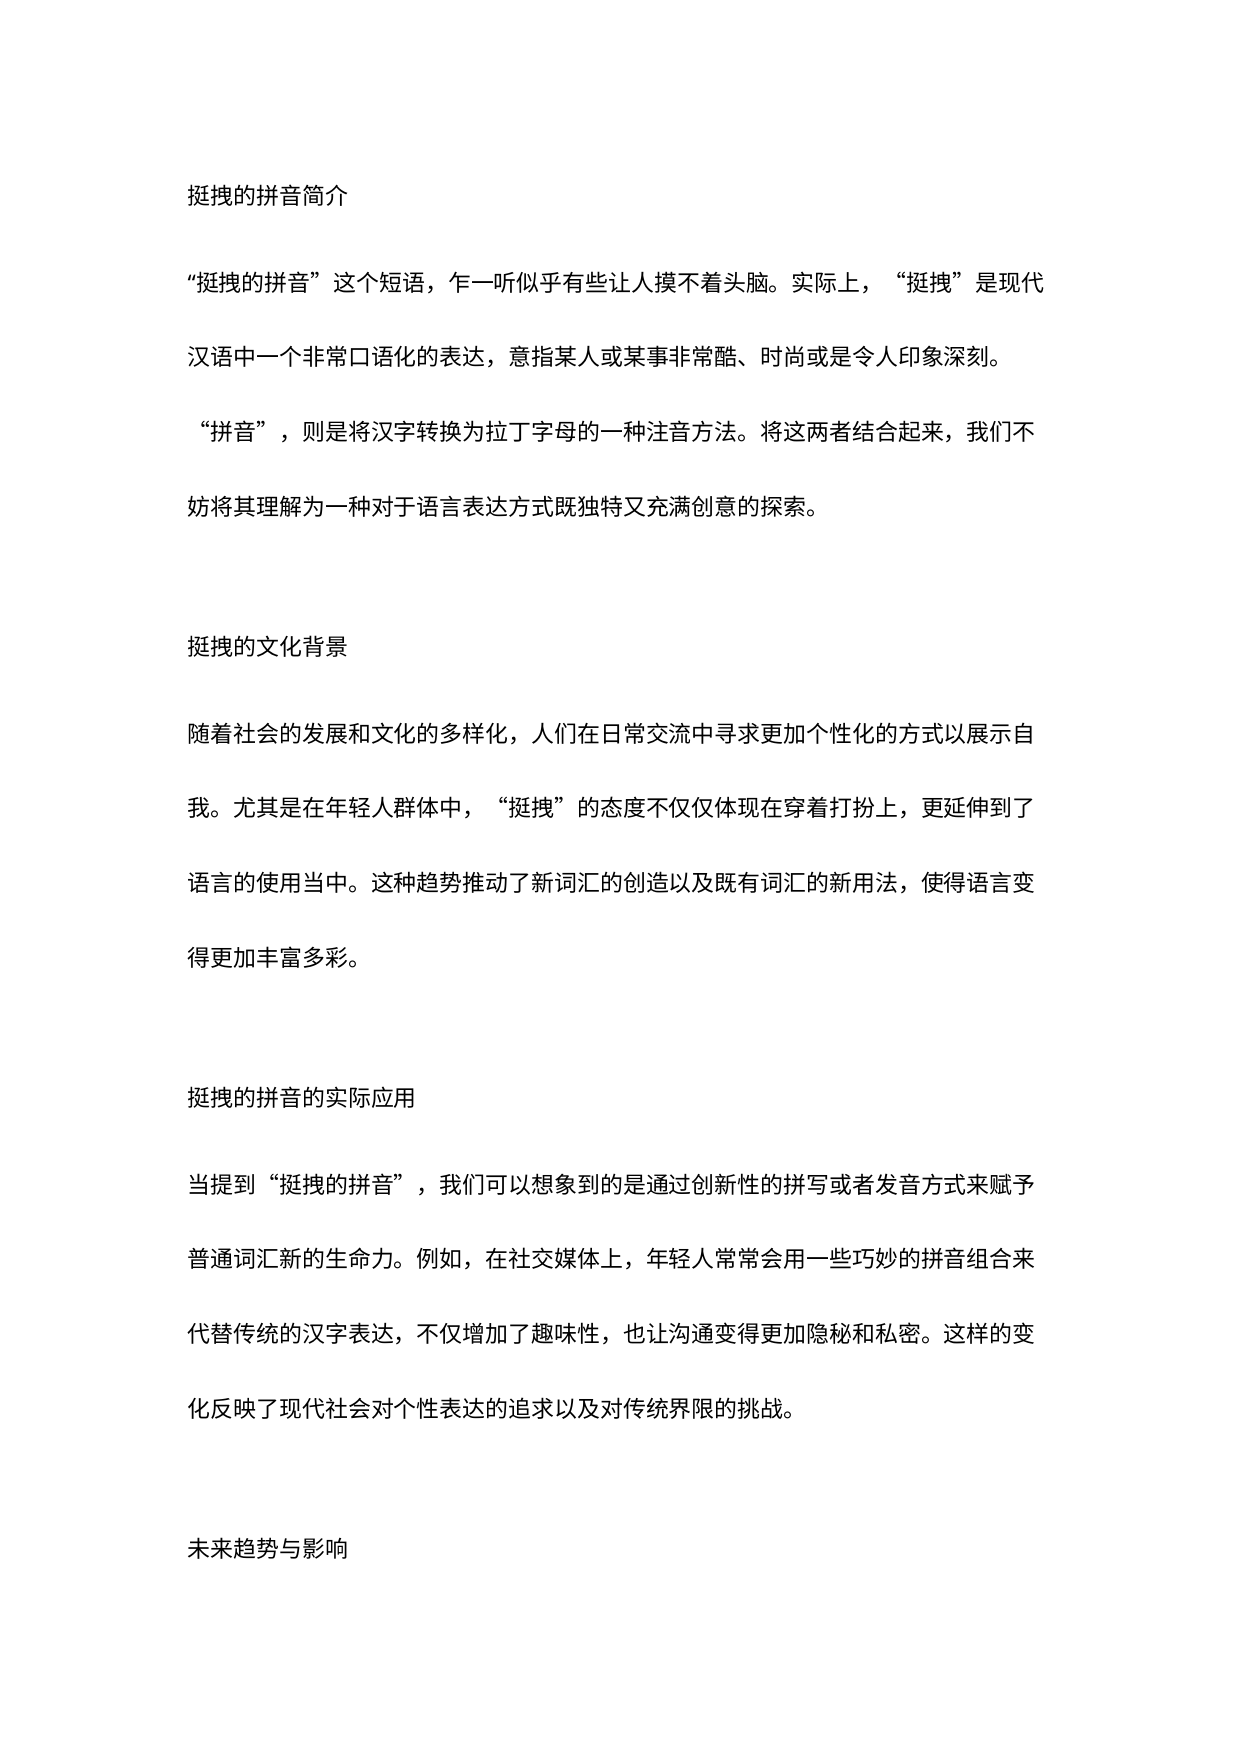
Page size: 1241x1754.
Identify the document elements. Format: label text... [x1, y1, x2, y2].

text 当提到“挺拽的拼音”，我们可以想象到的是通过创新性的拼写或者发音方式来赋予普通词汇新的生命力。例如，在社交媒体上，年轻人常常会用一些巧妙的拼音组合来代替传统的汉字表达，不仅增加了趣味性，也让沟通变得更加隐秘和私密。这样的变化反映了现代社会对个性表达的追求以及对传统界限的挑战。 [187, 1151, 1053, 1440]
text 随着社会的发展和文化的多样化，人们在日常交流中寻求更加个性化的方式以展示自我。尤其是在年轻人群体中，“挺拽”的态度不仅仅体现在穿着打扮上，更延伸到了语言的使用当中。这种趋势推动了新词汇的创造以及既有词汇的新用法，使得语言变得更加丰富多彩。 [187, 699, 1053, 989]
text 未来趋势与影响 [187, 1515, 1053, 1580]
text 挺拽的文化背景 [187, 613, 1053, 678]
text 挺拽的拼音简介 [187, 162, 1053, 227]
text “挺拽的拼音”这个短语，乍一听似乎有些让人摸不着头脑。实际上，“挺拽”是现代汉语中一个非常口语化的表达，意指某人或某事非常酷、时尚或是令人印象深刻。“拼音”，则是将汉字转换为拉丁字母的一种注音方法。将这两者结合起来，我们不妨将其理解为一种对于语言表达方式既独特又充满创意的探索。 [187, 248, 1053, 538]
text 挺拽的拼音的实际应用 [187, 1064, 1053, 1129]
